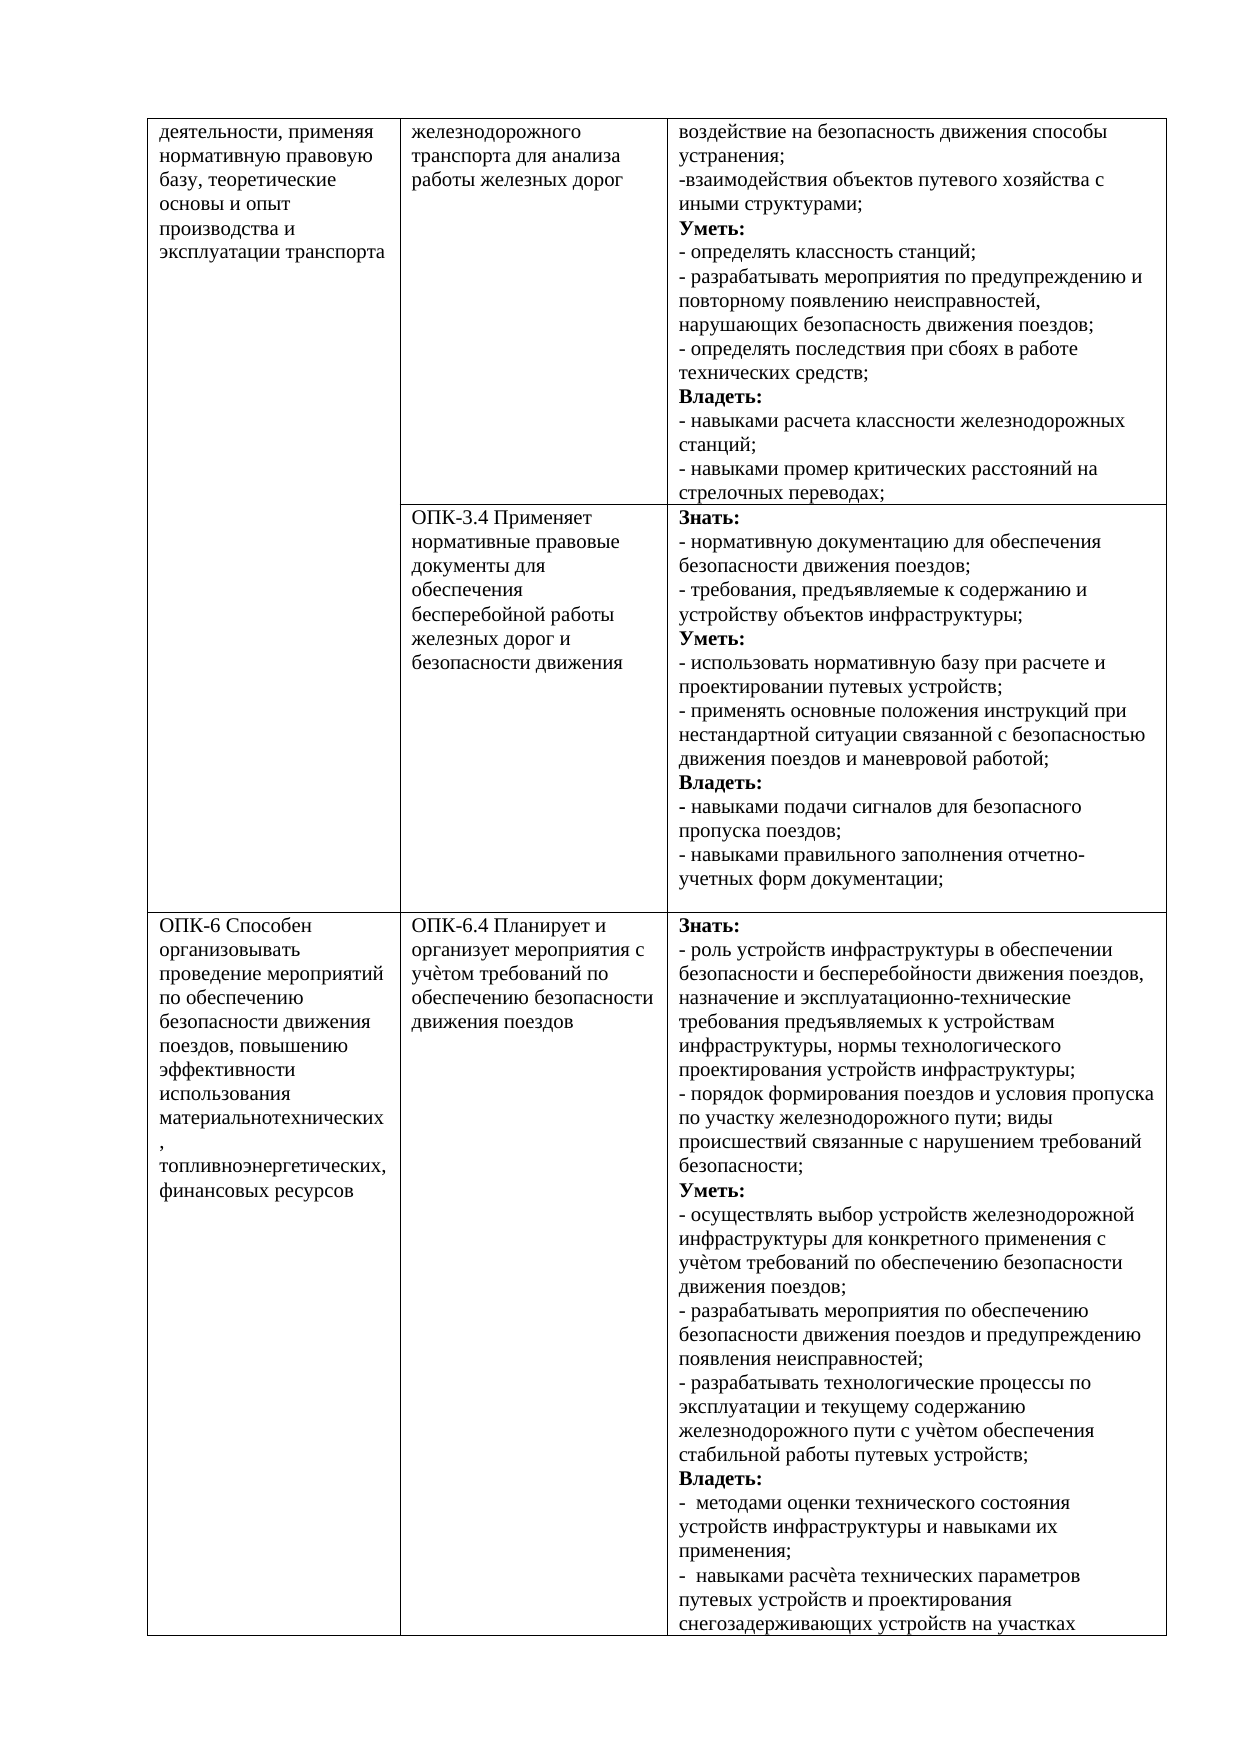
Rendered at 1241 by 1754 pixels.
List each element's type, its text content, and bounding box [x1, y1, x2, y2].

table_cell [668, 119, 1166, 504]
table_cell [401, 913, 667, 1635]
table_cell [401, 119, 667, 504]
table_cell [148, 119, 400, 912]
table_cell Знать: - нормативную документацию для обеспечения безопасности движения поездов; - требования, предъявляемые к содержанию и устройству объектов инфраструктуры; Уметь: - использовать нормативную базу при расчете и проектировании путевых устройств; - применять основные положения инструкций при нестандартной ситуации связанной с безопасностью движения поездов и маневровой работой; Владеть: - навыками подачи сигналов для безопасного пропуска поездов; - навыками правильного заполнения отчетно-учетных форм документации; [668, 505, 1166, 912]
table_cell ОПК-3.4 Применяет нормативные правовые документы для обеспечения бесперебойной работы железных дорог и безопасности движения [401, 505, 667, 912]
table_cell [148, 913, 400, 1635]
